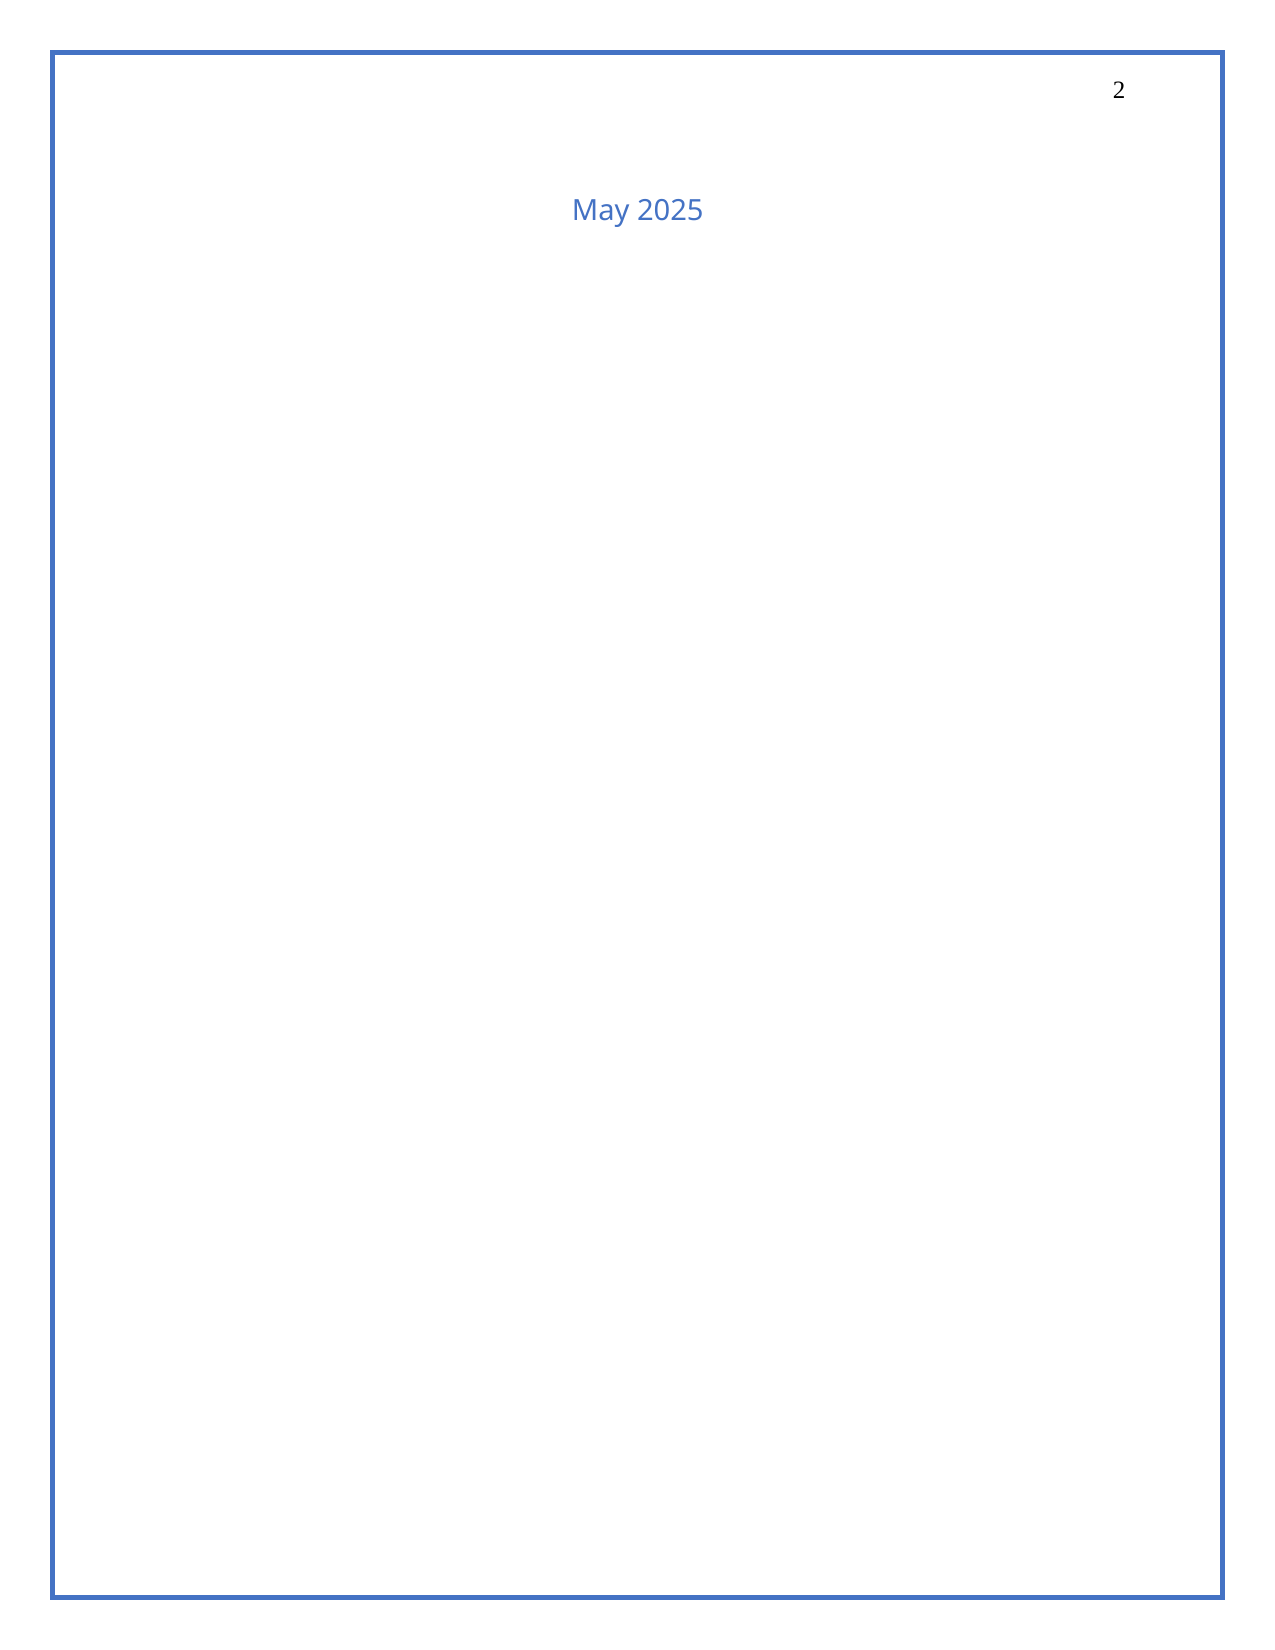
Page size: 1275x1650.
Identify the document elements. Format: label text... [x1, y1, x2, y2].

text May 2025 [150, 190, 1125, 229]
